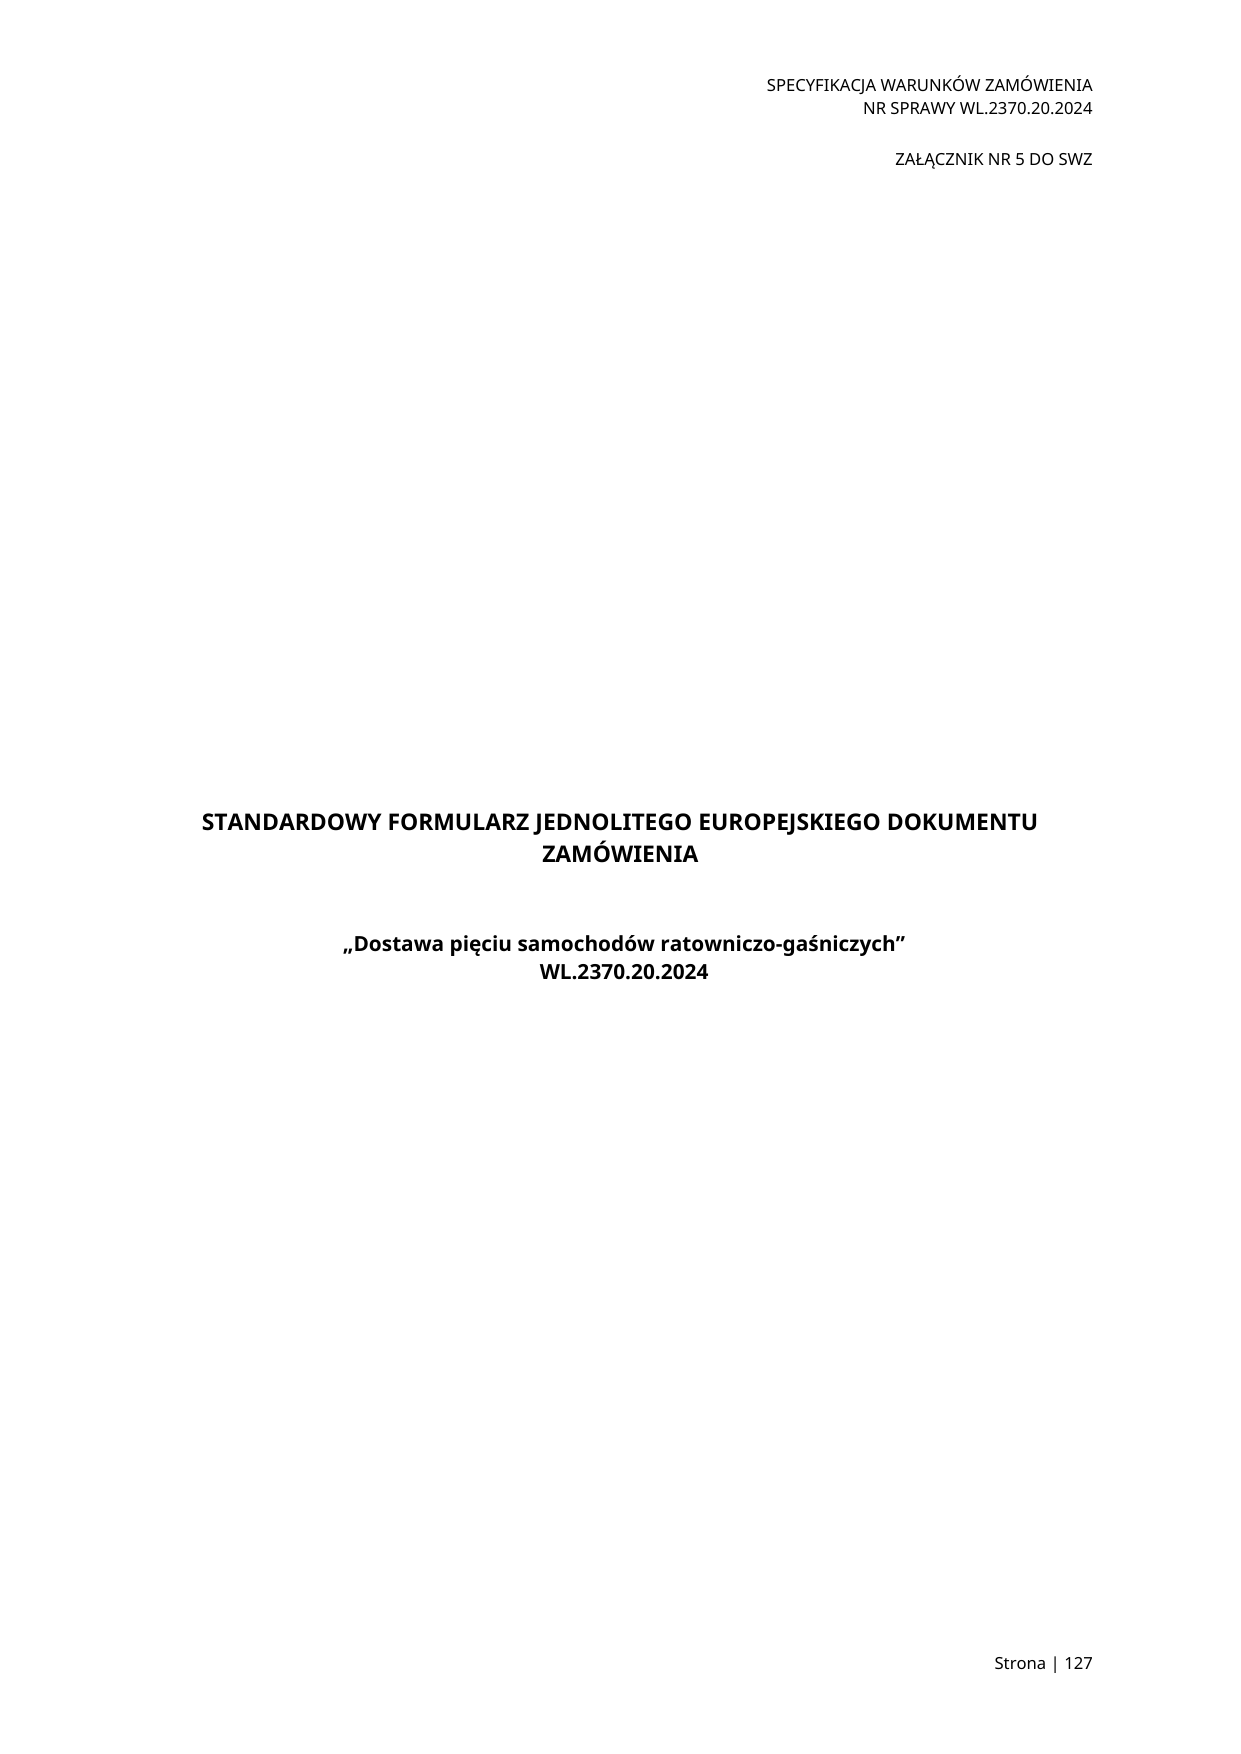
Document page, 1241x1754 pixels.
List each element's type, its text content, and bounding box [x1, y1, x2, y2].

text „Dostawa pięciu samochodów ratowniczo-gaśniczych” [177, 929, 1071, 957]
text ZAŁĄCZNIK NR 5 DO SWZ [148, 148, 1093, 170]
text WL.2370.20.2024 [177, 957, 1071, 986]
text Standardowy formularz jednolitego europejskiego dokumentu zamówienia [148, 806, 1093, 869]
